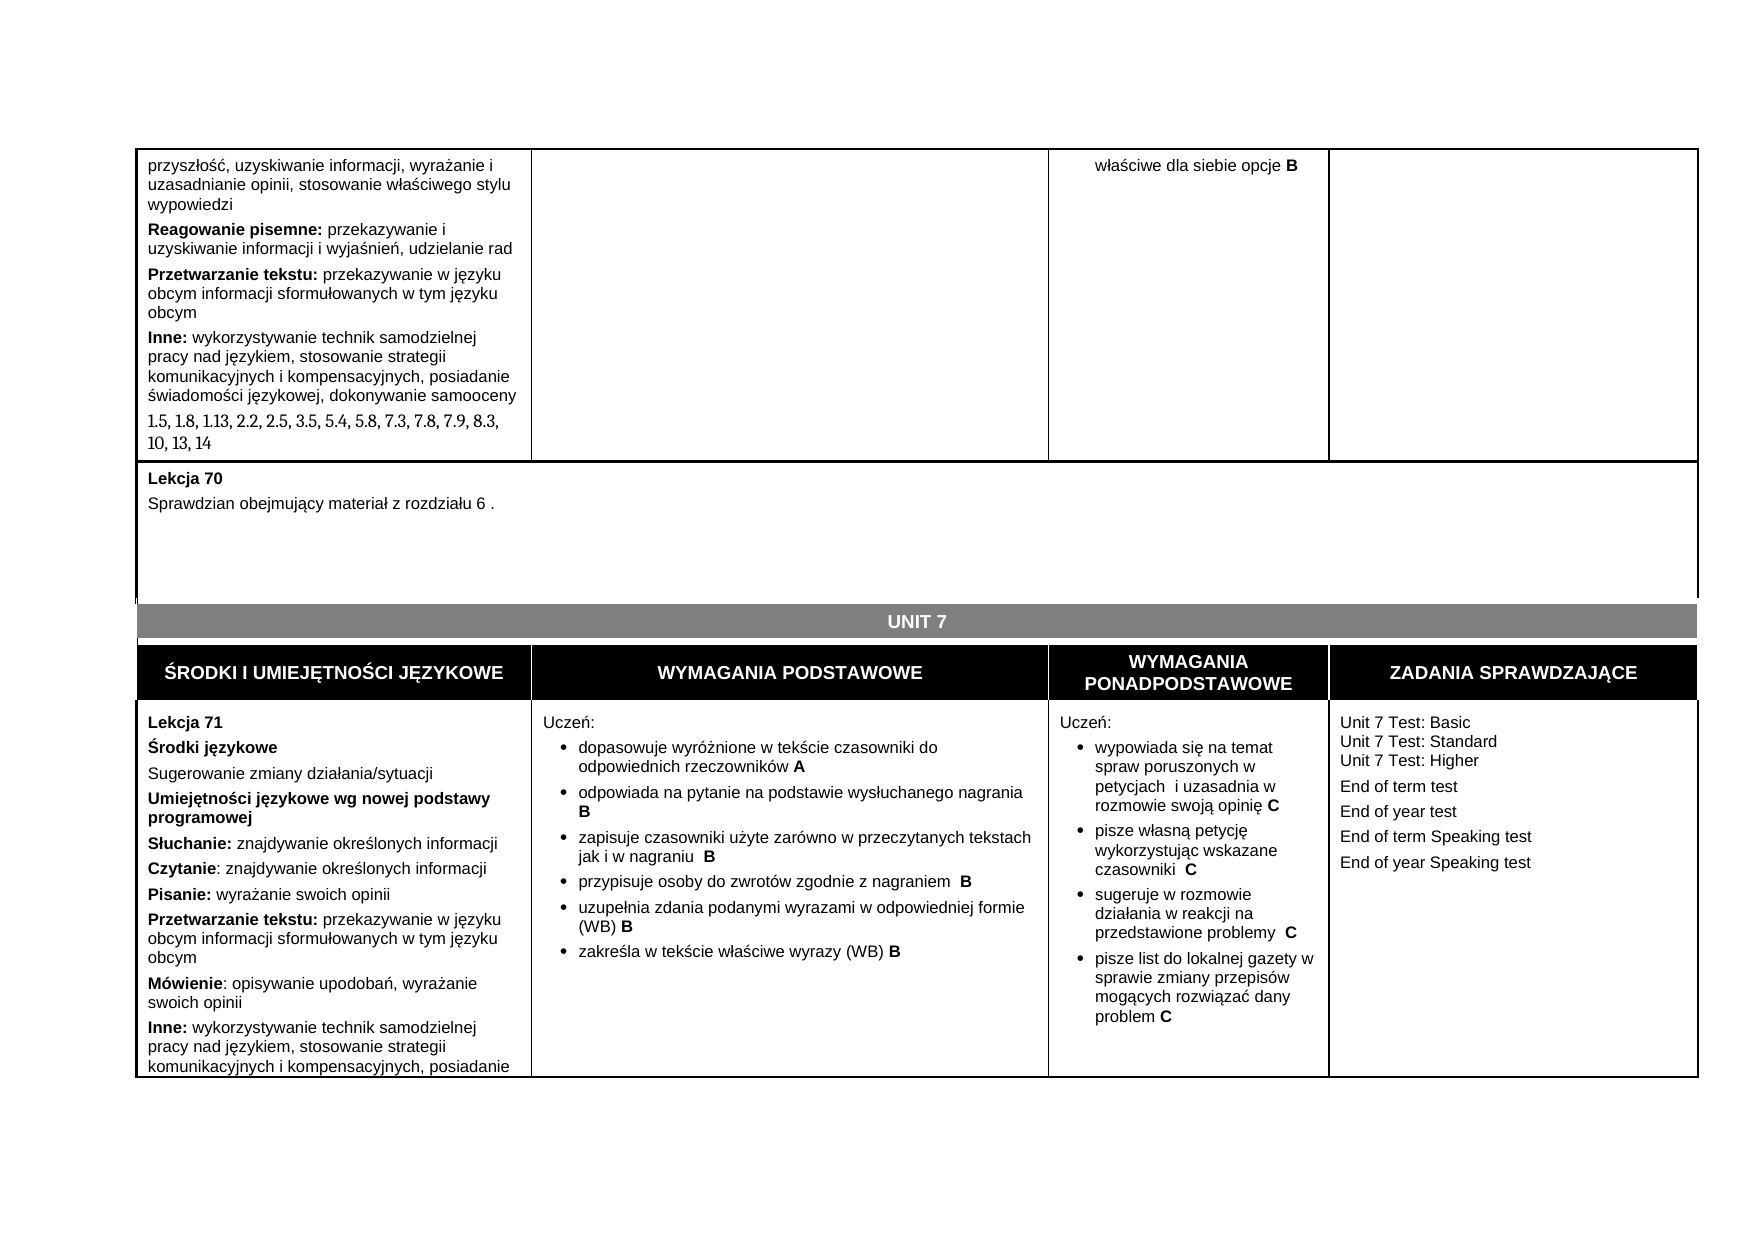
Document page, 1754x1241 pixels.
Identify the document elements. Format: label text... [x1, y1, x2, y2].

table_cell ZADANIA SPRAWDZAJĄCE [1330, 645, 1697, 700]
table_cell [1049, 706, 1328, 1076]
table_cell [138, 706, 531, 1076]
table_cell Lekcja 70 Sprawdzian obejmujący materiał z rozdziału 6 . [138, 463, 1697, 598]
table_cell UNIT 7 [137, 604, 1697, 638]
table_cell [1330, 150, 1697, 460]
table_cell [1049, 150, 1328, 460]
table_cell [532, 150, 1048, 460]
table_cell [1330, 706, 1697, 1076]
table_cell WYMAGANIA PODSTAWOWE [532, 645, 1048, 700]
table_cell ŚRODKI I UMIEJĘTNOŚCI JĘZYKOWE [137, 639, 531, 700]
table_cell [532, 706, 1048, 1076]
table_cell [138, 150, 531, 460]
table_cell WYMAGANIA PONADPODSTAWOWE [1049, 645, 1328, 700]
